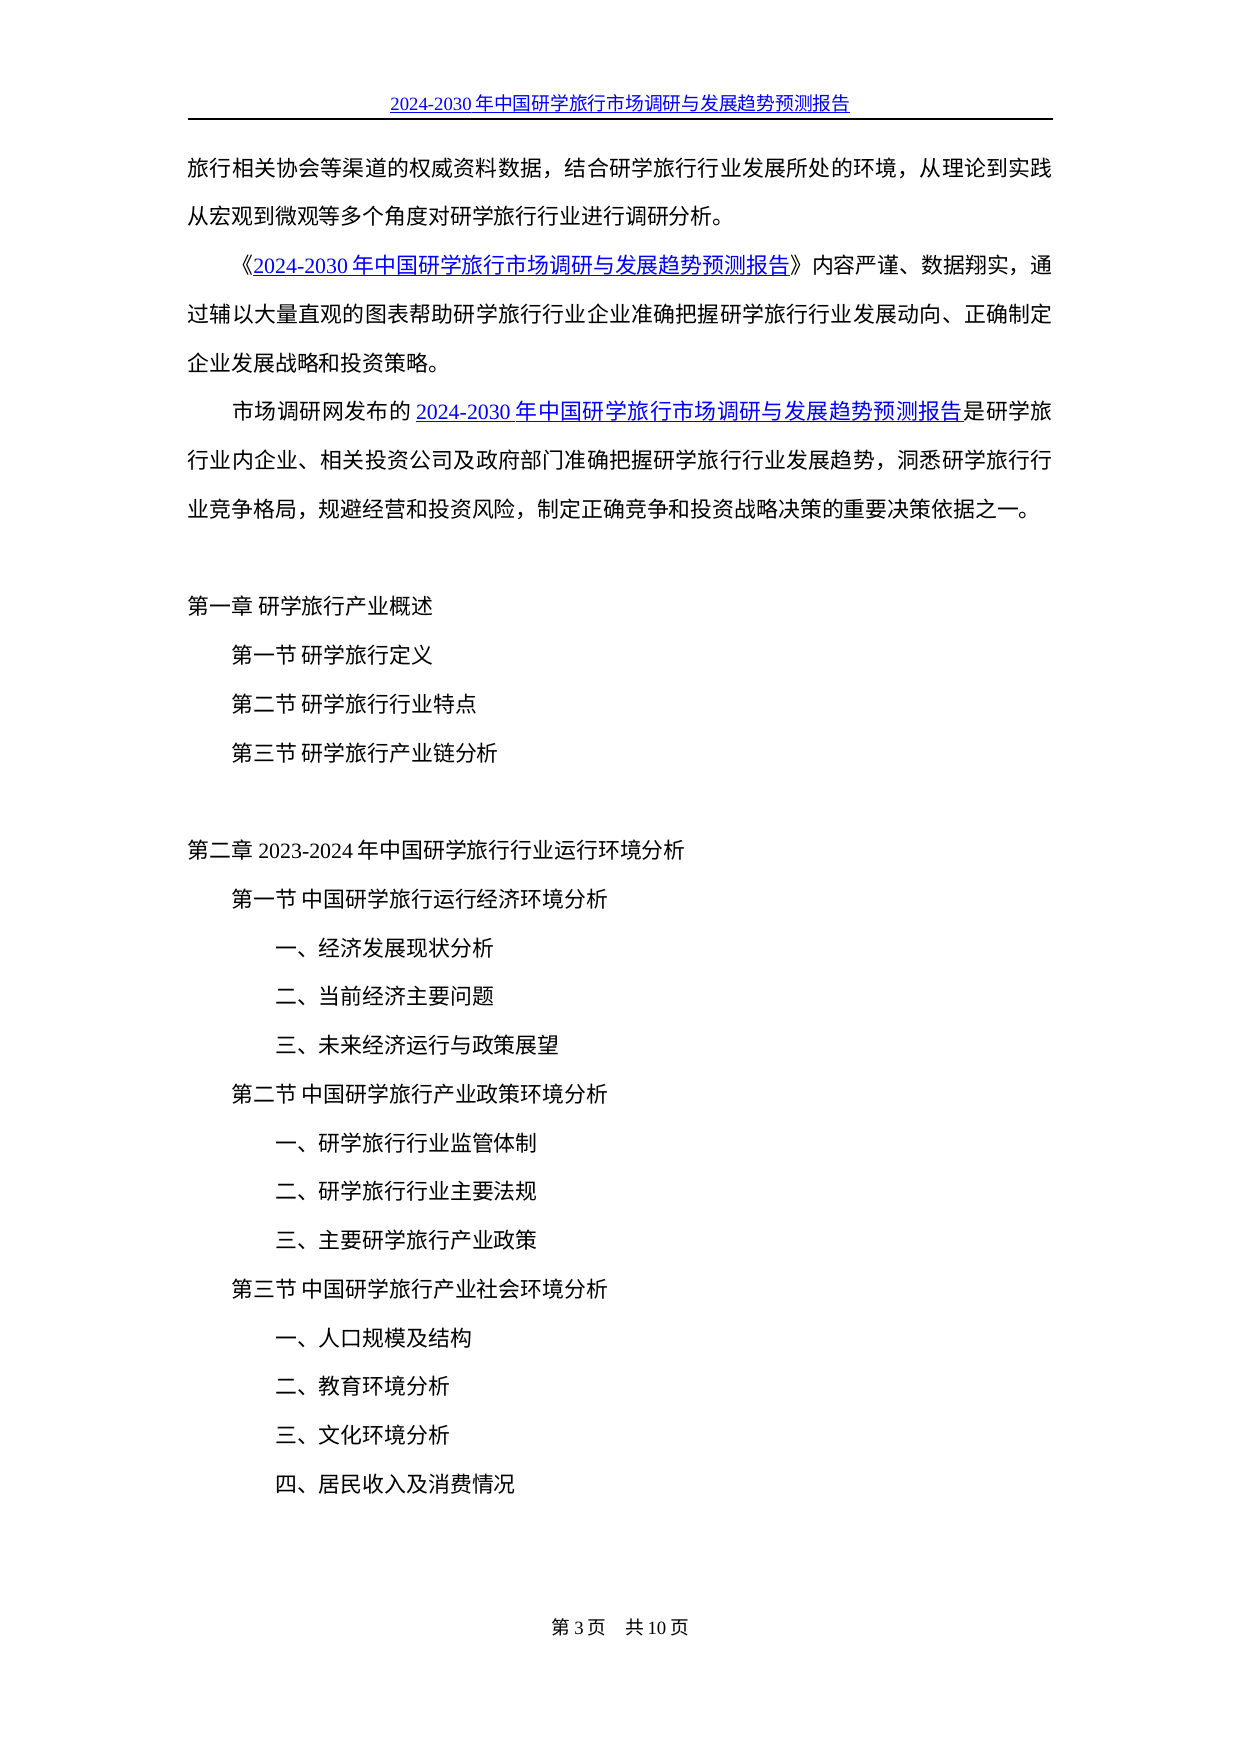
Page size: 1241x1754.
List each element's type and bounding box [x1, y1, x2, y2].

text [187, 150, 1053, 1499]
